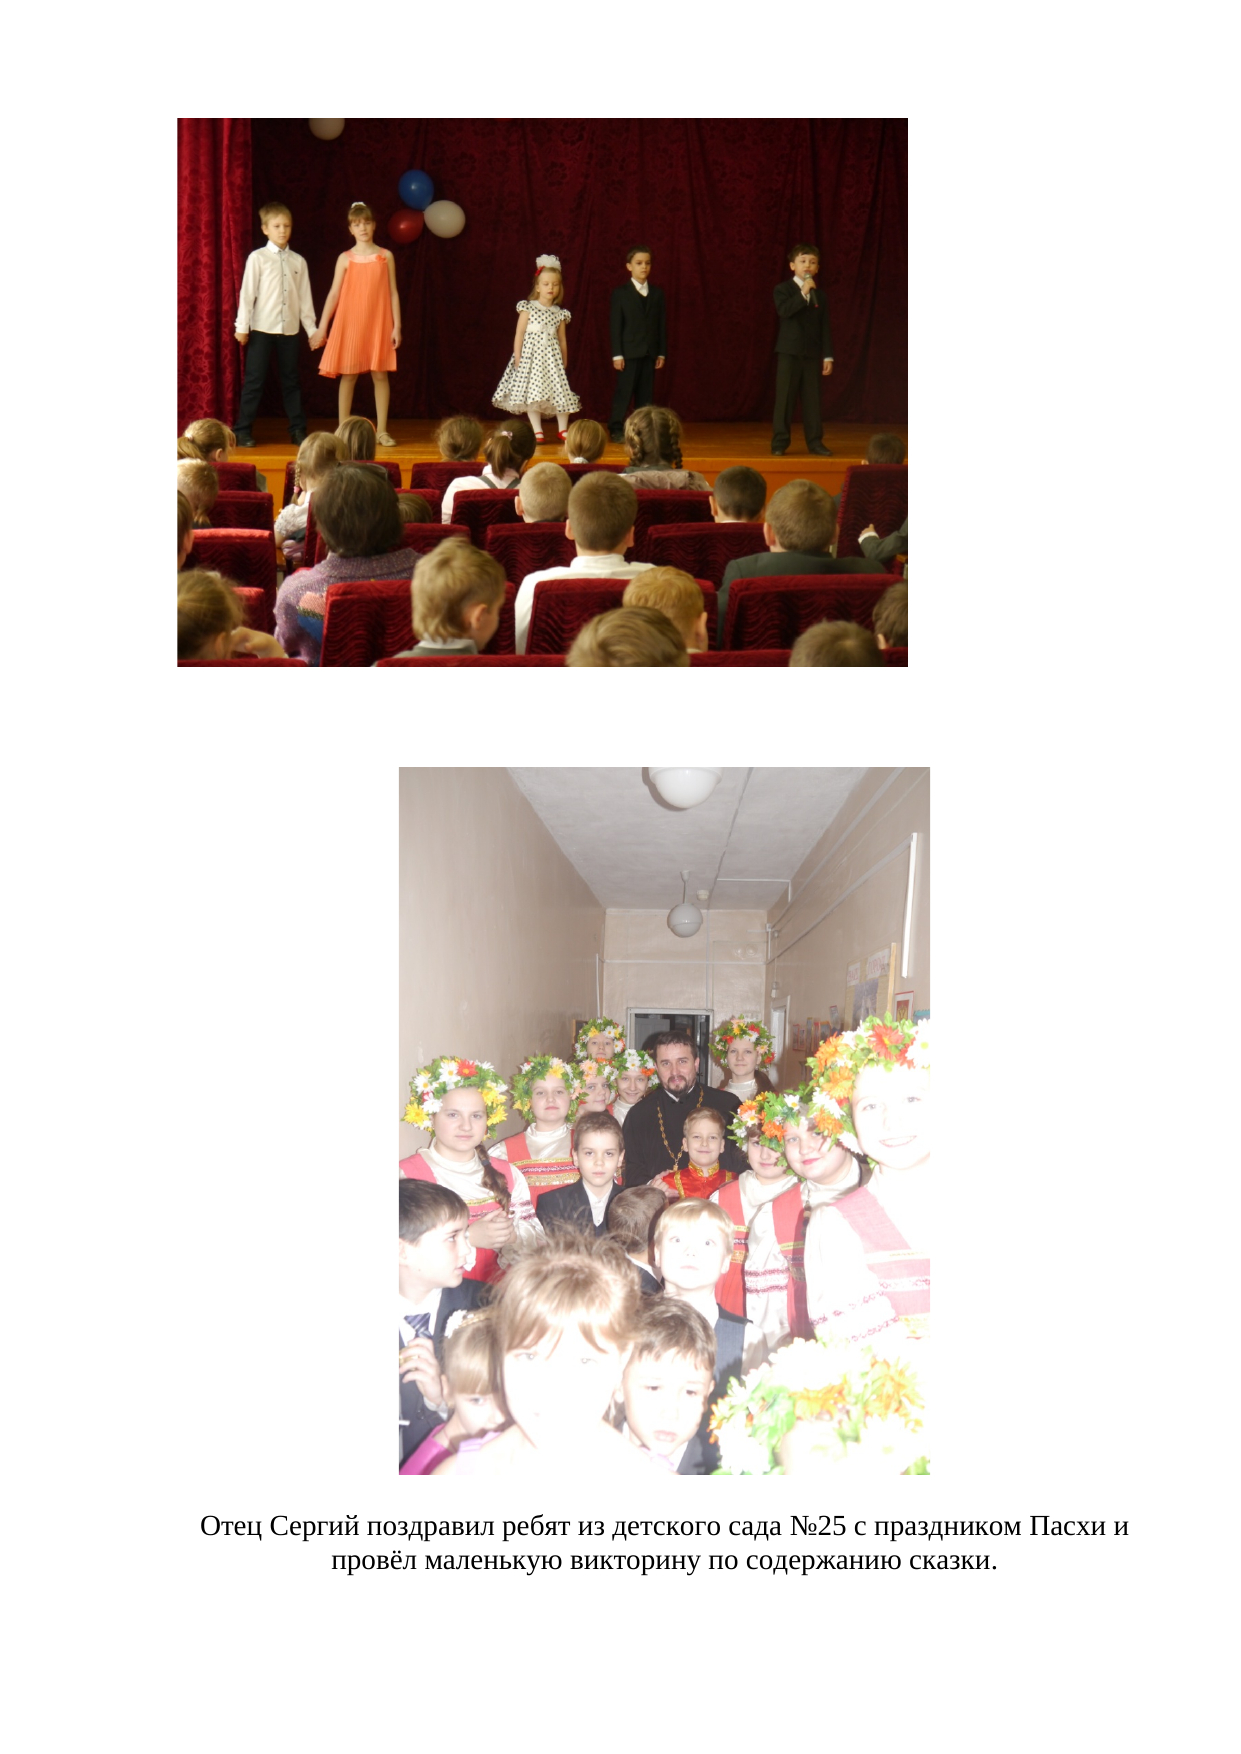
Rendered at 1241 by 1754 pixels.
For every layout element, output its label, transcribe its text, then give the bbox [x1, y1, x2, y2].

picture [398, 767, 930, 1475]
text Отец Сергий поздравил ребят из детского сада №25 с праздником Пасхи и провёл маленькую викторину по содержанию сказки. [177, 1508, 1152, 1575]
picture [177, 118, 908, 667]
